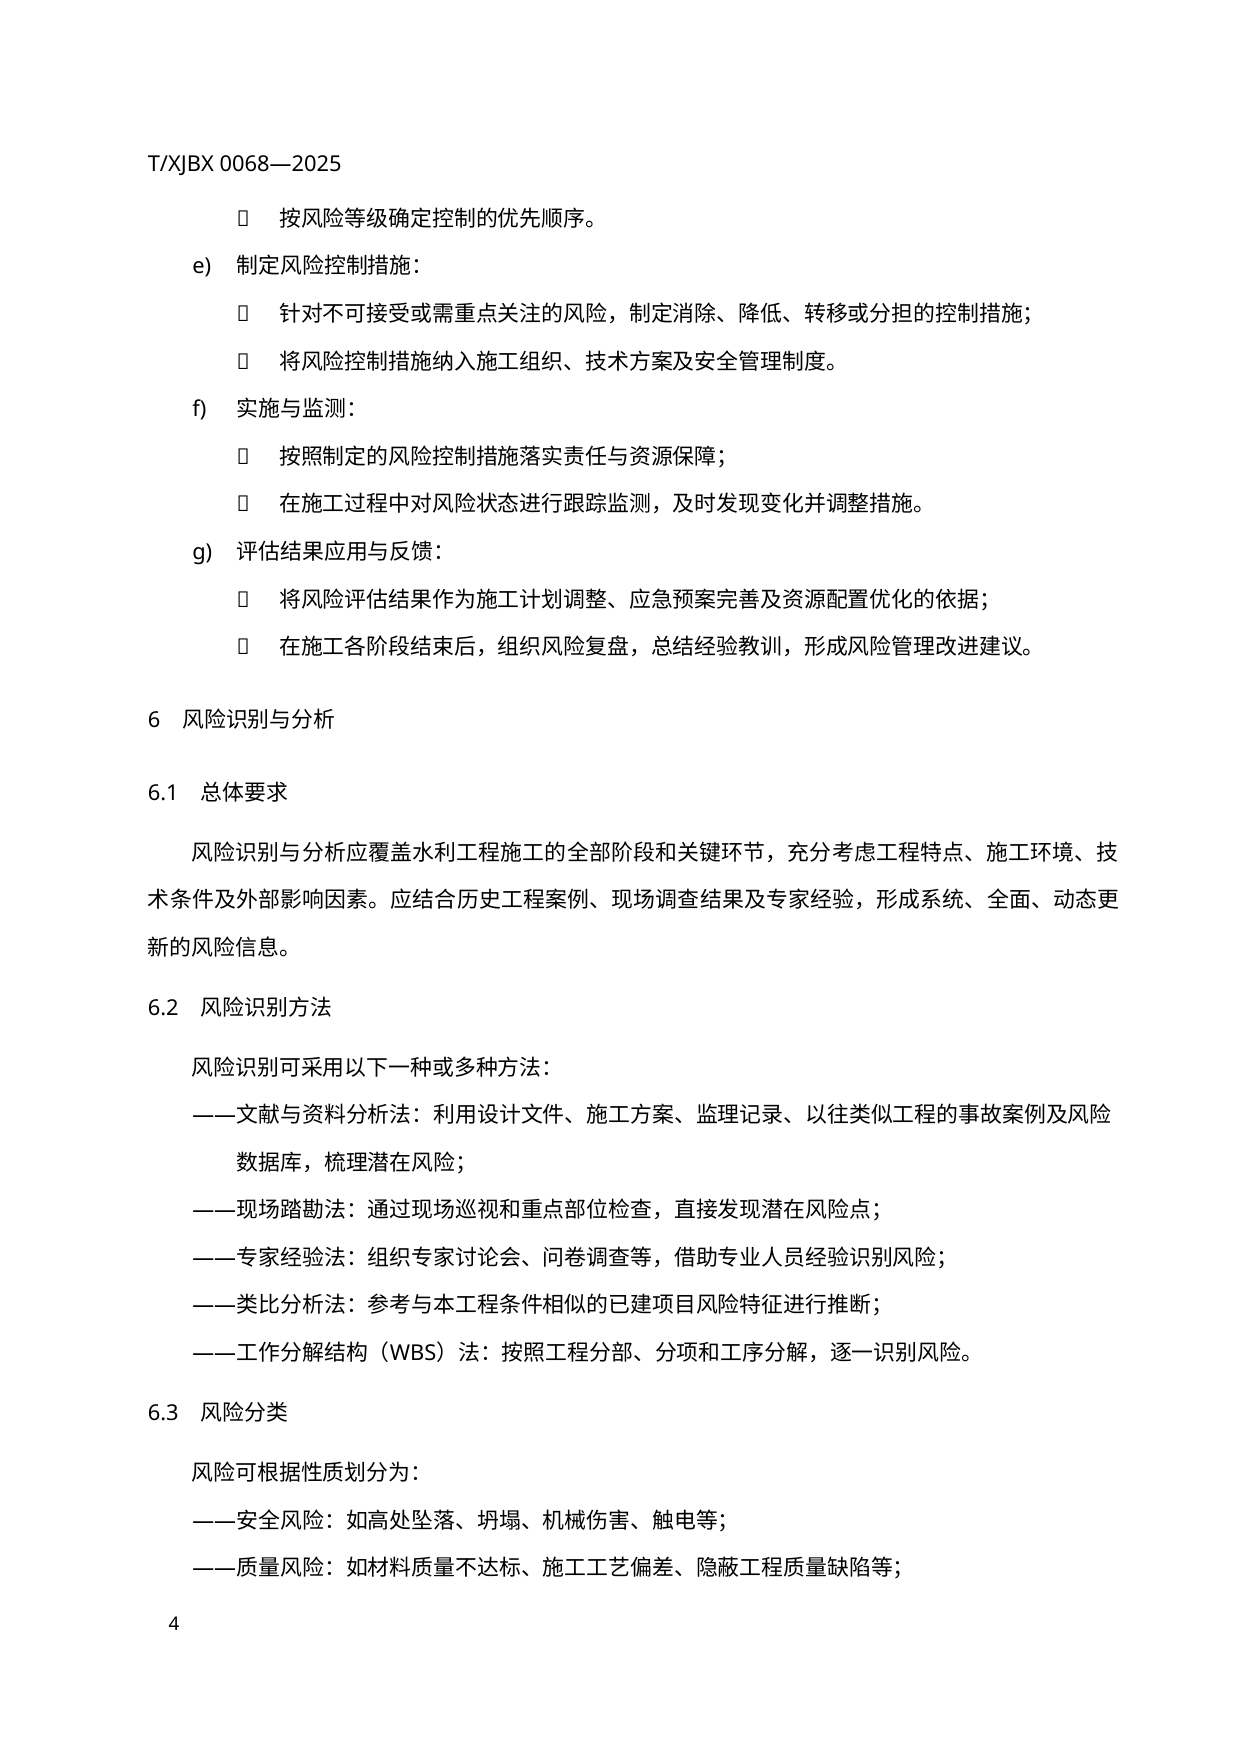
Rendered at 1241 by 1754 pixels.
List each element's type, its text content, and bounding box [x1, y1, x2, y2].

text 风险识别与分析 [148, 702, 1122, 734]
text 按照制定的风险控制措施落实责任与资源保障； [236, 439, 1122, 471]
text 现场踏勘法：通过现场巡视和重点部位检查，直接发现潜在风险点； [192, 1192, 1122, 1224]
text 风险分类 [148, 1395, 1122, 1427]
text 按风险等级确定控制的优先顺序。 [236, 201, 1122, 233]
text 将风险评估结果作为施工计划调整、应急预案完善及资源配置优化的依据； [236, 582, 1122, 613]
text 文献与资料分析法：利用设计文件、施工方案、监理记录、以往类似工程的事故案例及风险数据库，梳理潜在风险； [192, 1097, 1122, 1176]
text 在施工过程中对风险状态进行跟踪监测，及时发现变化并调整措施。 [236, 486, 1122, 518]
text 安全风险：如高处坠落、坍塌、机械伤害、触电等； [192, 1503, 1122, 1534]
text 专家经验法：组织专家讨论会、问卷调查等，借助专业人员经验识别风险； [192, 1240, 1122, 1272]
text 评估结果应用与反馈： [192, 534, 1122, 566]
text 工作分解结构（WBS）法：按照工程分部、分项和工序分解，逐一识别风险。 [192, 1335, 1122, 1367]
text 风险可根据性质划分为： [148, 1455, 1122, 1487]
text 风险识别可采用以下一种或多种方法： [148, 1050, 1122, 1081]
text 总体要求 [148, 774, 1122, 806]
text 质量风险：如材料质量不达标、施工工艺偏差、隐蔽工程质量缺陷等； [192, 1550, 1122, 1582]
text 风险识别方法 [148, 989, 1122, 1021]
text 制定风险控制措施： [192, 248, 1122, 280]
text 针对不可接受或需重点关注的风险，制定消除、降低、转移或分担的控制措施； [236, 296, 1122, 328]
text 类比分析法：参考与本工程条件相似的已建项目风险特征进行推断； [192, 1287, 1122, 1319]
text 将风险控制措施纳入施工组织、技术方案及安全管理制度。 [236, 344, 1122, 375]
text 风险识别与分析应覆盖水利工程施工的全部阶段和关键环节，充分考虑工程特点、施工环境、技术条件及外部影响因素。应结合历史工程案例、现场调查结果及专家经验，形成系统、全面、动态更新的风险信息。 [148, 834, 1122, 961]
text 实施与监测： [192, 391, 1122, 423]
text 在施工各阶段结束后，组织风险复盘，总结经验教训，形成风险管理改进建议。 [236, 629, 1122, 661]
